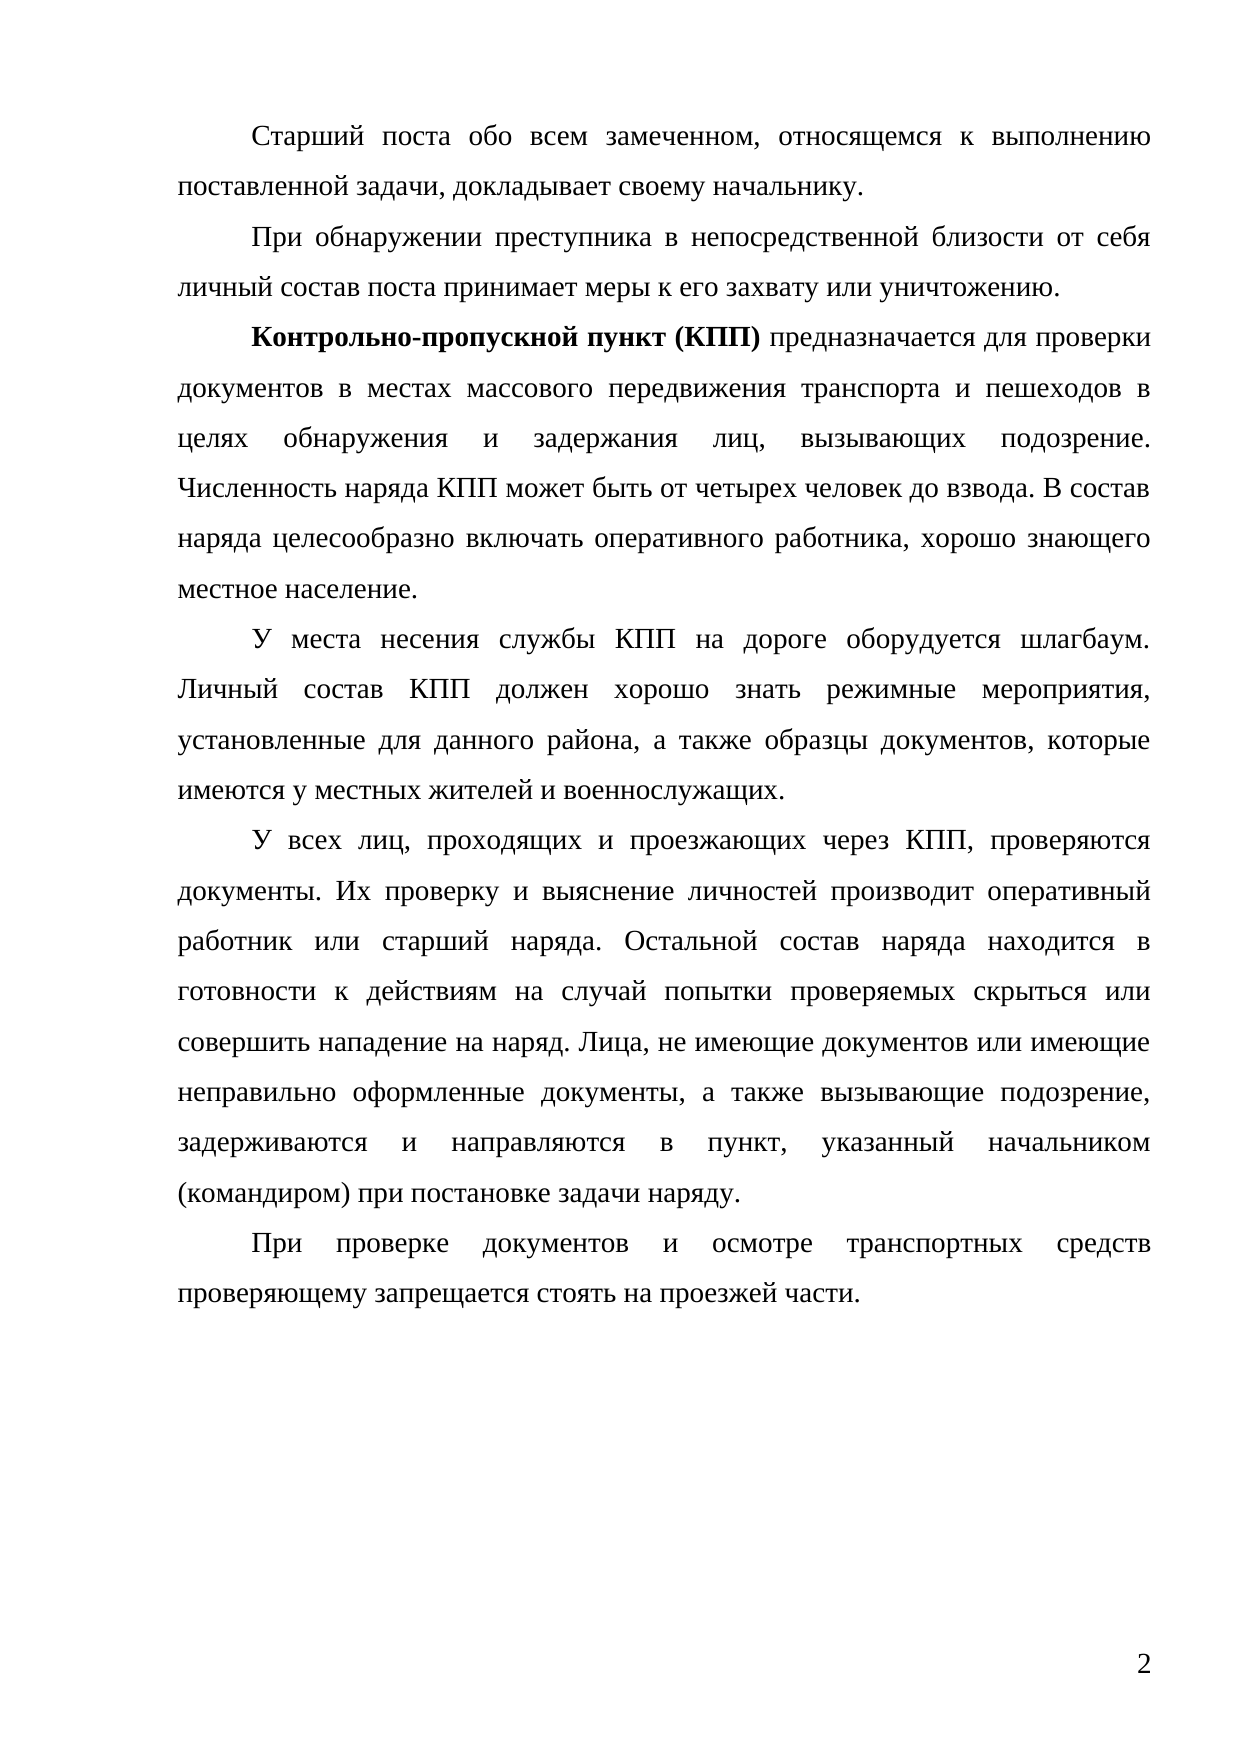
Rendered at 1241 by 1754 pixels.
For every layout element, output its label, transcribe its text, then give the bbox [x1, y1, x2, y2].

text При проверке документов и осмотре транспортных средств проверяющему запрещается стоять на проезжей части. [177, 1225, 1152, 1309]
text Контрольно-пропускной пункт (КПП) предназначается для проверки документов в местах массового передвижения транспорта и пешеходов в целях обнаружения и задержания лиц, вызывающих подозрение. Численность наряда КПП может быть от четырех человек до взвода. В состав наряда целесообразно включать оперативного работника, хорошо знающего местное население. [177, 319, 1152, 604]
text При обнаружении преступника в непосредственной близости от себя личный состав поста принимает меры к его захвату или уничтожению. [177, 219, 1152, 303]
text Старший поста обо всем замеченном, относящемся к выполнению поставленной задачи, докладывает своему начальнику. [177, 118, 1152, 202]
text У места несения службы КПП на дороге оборудуется шлагбаум. Личный состав КПП должен хорошо знать режимные мероприятия, установленные для данного района, а также образцы документов, которые имеются у местных жителей и военнослужащих. [177, 621, 1152, 806]
text У всех лиц, проходящих и проезжающих через КПП, проверяются документы. Их проверку и выяснение личностей производит оперативный работник или старший наряда. Остальной состав наряда находится в готовности к действиям на случай попытки проверяемых скрыться или совершить нападение на наряд. Лица, не имеющие документов или имеющие неправильно оформленные документы, а также вызывающие подозрение, задерживаются и направляются в пункт, указанный начальником (командиром) при постановке задачи наряду. [177, 822, 1152, 1208]
